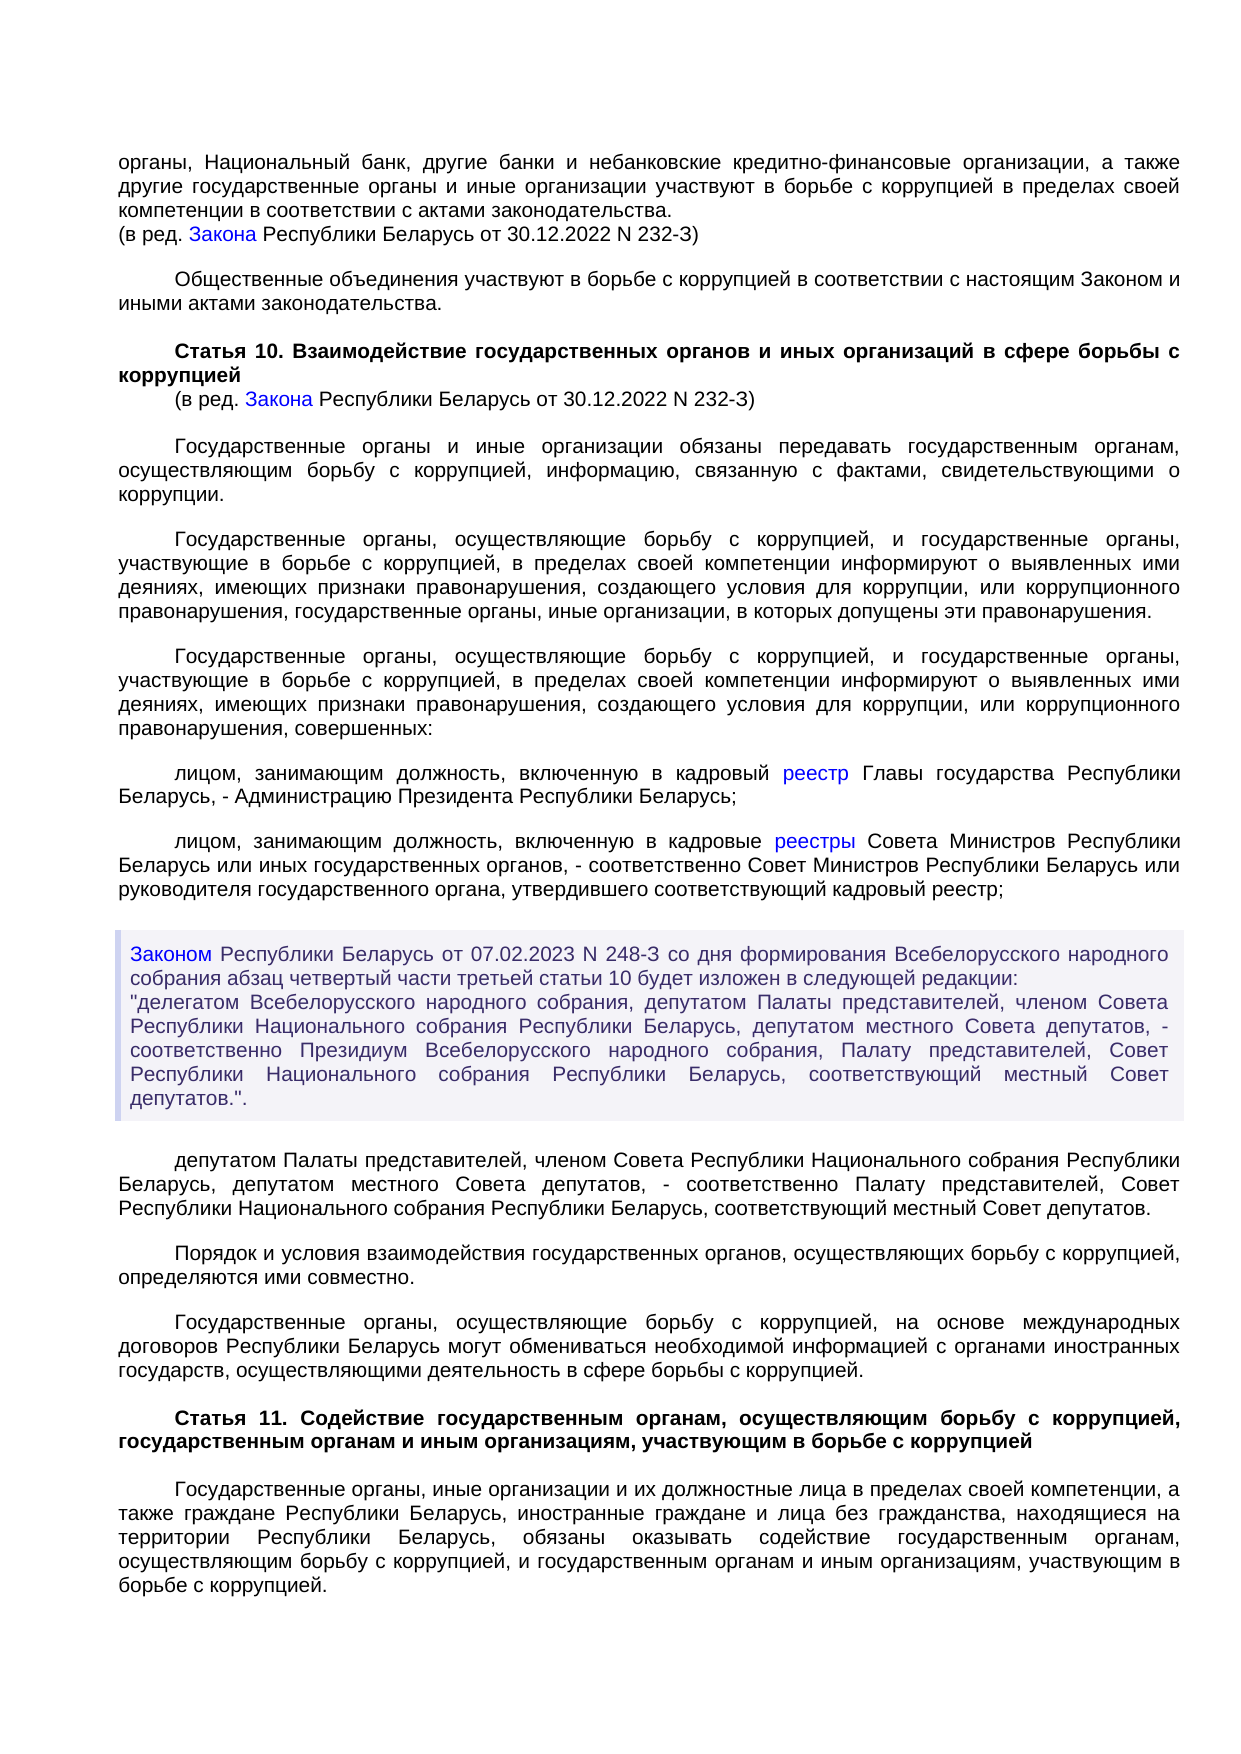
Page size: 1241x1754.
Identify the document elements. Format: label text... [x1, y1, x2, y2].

text лицом, занимающим должность, включенную в кадровый реестр Главы государства Республики Беларусь, - Администрацию Президента Республики Беларусь; [118, 760, 1181, 808]
text (в ред. Закона Республики Беларусь от 30.12.2022 N 232-З) [118, 386, 1181, 410]
text Порядок и условия взаимодействия государственных органов, осуществляющих борьбу с коррупцией, определяются ими совместно. [118, 1241, 1181, 1289]
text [118, 150, 1181, 222]
text Статья 10. Взаимодействие государственных органов и иных организаций в сфере борьбы с коррупцией [118, 338, 1181, 386]
text Государственные органы, осуществляющие борьбу с коррупцией, на основе международных договоров Республики Беларусь могут обмениваться необходимой информацией с органами иностранных государств, осуществляющими деятельность в сфере борьбы с коррупцией. [118, 1309, 1181, 1381]
text (в ред. Закона Республики Беларусь от 30.12.2022 N 232-З) [118, 222, 1181, 246]
text Статья 11. Содействие государственным органам, осуществляющим борьбу с коррупцией, государственным органам и иным организациям, участвующим в борьбе с коррупцией [118, 1405, 1181, 1453]
text лицом, занимающим должность, включенную в кадровые реестры Совета Министров Республики Беларусь или иных государственных органов, - соответственно Совет Министров Республики Беларусь или руководителя государственного органа, утвердившего соответствующий кадровый реестр; [118, 829, 1181, 901]
text Государственные органы, осуществляющие борьбу с коррупцией, и государственные органы, участвующие в борьбе с коррупцией, в пределах своей компетенции информируют о выявленных ими деяниях, имеющих признаки правонарушения, создающего условия для коррупции, или коррупционного правонарушения, государственные органы, иные организации, в которых допущены эти правонарушения. [118, 527, 1181, 623]
text Государственные органы, иные организации и их должностные лица в пределах своей компетенции, а также граждане Республики Беларусь, иностранные граждане и лица без гражданства, находящиеся на территории Республики Беларусь, обязаны оказывать содействие государственным органам, осуществляющим борьбу с коррупцией, и государственным органам и иным организациям, участвующим в борьбе с коррупцией. [118, 1477, 1181, 1597]
table_header Законом Республики Беларусь от 07.02.2023 N 248-З со дня формирования Всебелорусского народного собрания абзац четвертый части третьей статьи 10 будет изложен в следующей редакции: "делегатом Всебелорусского народного собрания, депутатом Палаты представителей, членом Совета Республики Национального собрания Республики Беларусь, депутатом местного Совета депутатов, - соответственно Президиум Всебелорусского народного собрания, Палату представителей, Совет Республики Национального собрания Республики Беларусь, соответствующий местный Совет депутатов.". [121, 930, 1178, 1121]
text депутатом Палаты представителей, членом Совета Республики Национального собрания Республики Беларусь, депутатом местного Совета депутатов, - соответственно Палату представителей, Совет Республики Национального собрания Республики Беларусь, соответствующий местный Совет депутатов. [118, 1148, 1181, 1220]
text Общественные объединения участвуют в борьбе с коррупцией в соответствии с настоящим Законом и иными актами законодательства. [118, 267, 1181, 314]
text Государственные органы, осуществляющие борьбу с коррупцией, и государственные органы, участвующие в борьбе с коррупцией, в пределах своей компетенции информируют о выявленных ими деяниях, имеющих признаки правонарушения, создающего условия для коррупции, или коррупционного правонарушения, совершенных: [118, 644, 1181, 739]
text Государственные органы и иные организации обязаны передавать государственным органам, осуществляющим борьбу с коррупцией, информацию, связанную с фактами, свидетельствующими о коррупции. [118, 434, 1181, 506]
